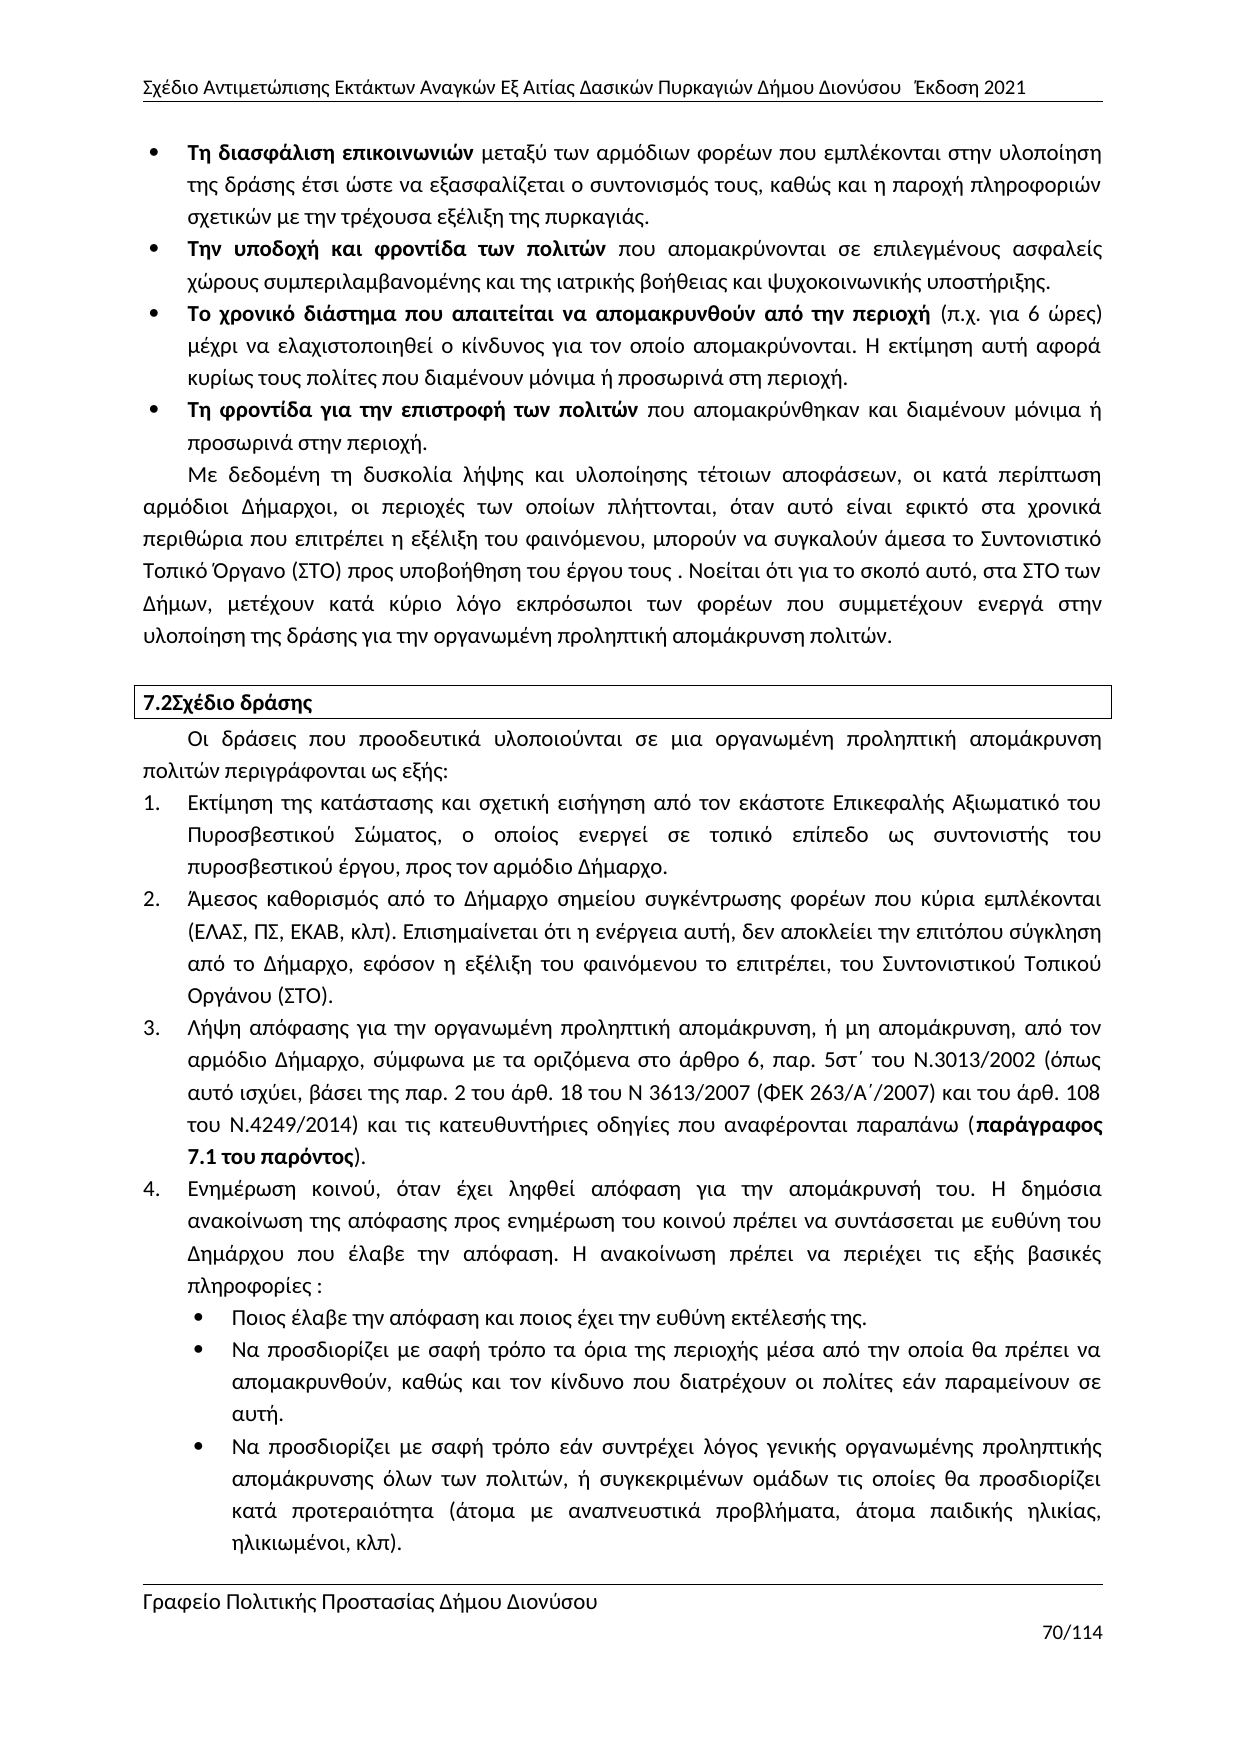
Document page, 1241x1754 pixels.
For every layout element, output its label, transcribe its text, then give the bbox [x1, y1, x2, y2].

list Τη διασφάλιση επικοινωνιών μεταξύ των αρμόδιων φορέων που εμπλέκονται στην υλοποίηση της δράσης έτσι ώστε να εξασφαλίζεται ο συντονισμός τους, καθώς και η παροχή πληροφοριών σχετικών με την τρέχουσα εξέλιξη της πυρκαγιάς. [150, 138, 1103, 230]
list Ποιος έλαβε την απόφαση και ποιος έχει την ευθύνη εκτέλεσής της. [194, 1303, 1103, 1331]
list Άμεσος καθορισμός από το Δήμαρχο σημείου συγκέντρωσης φορέων που κύρια εμπλέκονται (ΕΛΑΣ, ΠΣ, ΕΚΑΒ, κλπ). Επισημαίνεται ότι η ενέργεια αυτή, δεν αποκλείει την επιτόπου σύγκληση από το Δήμαρχο, εφόσον η εξέλιξη του φαινόμενου το επιτρέπει, του Συντονιστικού Τοπικού Οργάνου (ΣΤΟ). [143, 884, 1103, 1009]
subtitle 7.2Σχέδιο δράσης [135, 686, 1111, 718]
list Το χρονικό διάστημα που απαιτείται να απομακρυνθούν από την περιοχή (π.χ. για 6 ώρες) μέχρι να ελαχιστοποιηθεί ο κίνδυνος για τον οποίο απομακρύνονται. Η εκτίμηση αυτή αφορά κυρίως τους πολίτες που διαμένουν μόνιμα ή προσωρινά στη περιοχή. [150, 299, 1103, 391]
list Λήψη απόφασης για την οργανωμένη προληπτική απομάκρυνση, ή μη απομάκρυνση, από τον αρμόδιο Δήμαρχο, σύμφωνα με τα οριζόμενα στο άρθρο 6, παρ. 5στ΄ του Ν.3013/2002 (όπως αυτό ισχύει, βάσει της παρ. 2 του άρθ. 18 του Ν 3613/2007 (ΦΕΚ 263/Α΄/2007) και του άρθ. 108 του Ν.4249/2014) και τις κατευθυντήριες οδηγίες που αναφέρονται παραπάνω (παράγραφος 7.1 του παρόντος). [143, 1013, 1103, 1170]
list Την υποδοχή και φροντίδα των πολιτών που απομακρύνονται σε επιλεγμένους ασφαλείς χώρους συμπεριλαμβανομένης και της ιατρικής βοήθειας και ψυχοκοινωνικής υποστήριξης. [150, 234, 1103, 295]
list Να προσδιορίζει με σαφή τρόπο τα όρια της περιοχής μέσα από την οποία θα πρέπει να απομακρυνθούν, καθώς και τον κίνδυνο που διατρέχουν οι πολίτες εάν παραμείνουν σε αυτή. [194, 1335, 1103, 1428]
list Ενημέρωση κοινού, όταν έχει ληφθεί απόφαση για την απομάκρυνσή του. Η δημόσια ανακοίνωση της απόφασης προς ενημέρωση του κοινού πρέπει να συντάσσεται με ευθύνη του Δημάρχου που έλαβε την απόφαση. Η ανακοίνωση πρέπει να περιέχει τις εξής βασικές πληροφορίες : [143, 1174, 1103, 1299]
list Να προσδιορίζει με σαφή τρόπο εάν συντρέχει λόγος γενικής οργανωμένης προληπτικής απομάκρυνσης όλων των πολιτών, ή συγκεκριμένων ομάδων τις οποίες θα προσδιορίζει κατά προτεραιότητα (άτομα με αναπνευστικά προβλήματα, άτομα παιδικής ηλικίας, ηλικιωμένοι, κλπ). [194, 1432, 1103, 1556]
text Οι δράσεις που προοδευτικά υλοποιούνται σε μια οργανωμένη προληπτική απομάκρυνση πολιτών περιγράφονται ως εξής: [143, 724, 1103, 784]
text Με δεδομένη τη δυσκολία λήψης και υλοποίησης τέτοιων αποφάσεων, οι κατά περίπτωση αρμόδιοι Δήμαρχοι, οι περιοχές των οποίων πλήττονται, όταν αυτό είναι εφικτό στα χρονικά περιθώρια που επιτρέπει η εξέλιξη του φαινόμενου, μπορούν να συγκαλούν άμεσα το Συντονιστικό Τοπικό Όργανο (ΣΤΟ) προς υποβοήθηση του έργου τους . Νοείται ότι για το σκοπό αυτό, στα ΣΤΟ των Δήμων, μετέχουν κατά κύριο λόγο εκπρόσωποι των φορέων που συμμετέχουν ενεργά στην υλοποίηση της δράσης για την οργανωμένη προληπτική απομάκρυνση πολιτών. [143, 460, 1103, 649]
list Τη φροντίδα για την επιστροφή των πολιτών που απομακρύνθηκαν και διαμένουν μόνιμα ή προσωρινά στην περιοχή. [150, 396, 1103, 456]
list Εκτίμηση της κατάστασης και σχετική εισήγηση από τον εκάστοτε Επικεφαλής Αξιωματικό του Πυροσβεστικού Σώματος, ο οποίος ενεργεί σε τοπικό επίπεδο ως συντονιστής του πυροσβεστικού έργου, προς τον αρμόδιο Δήμαρχο. [143, 788, 1103, 880]
